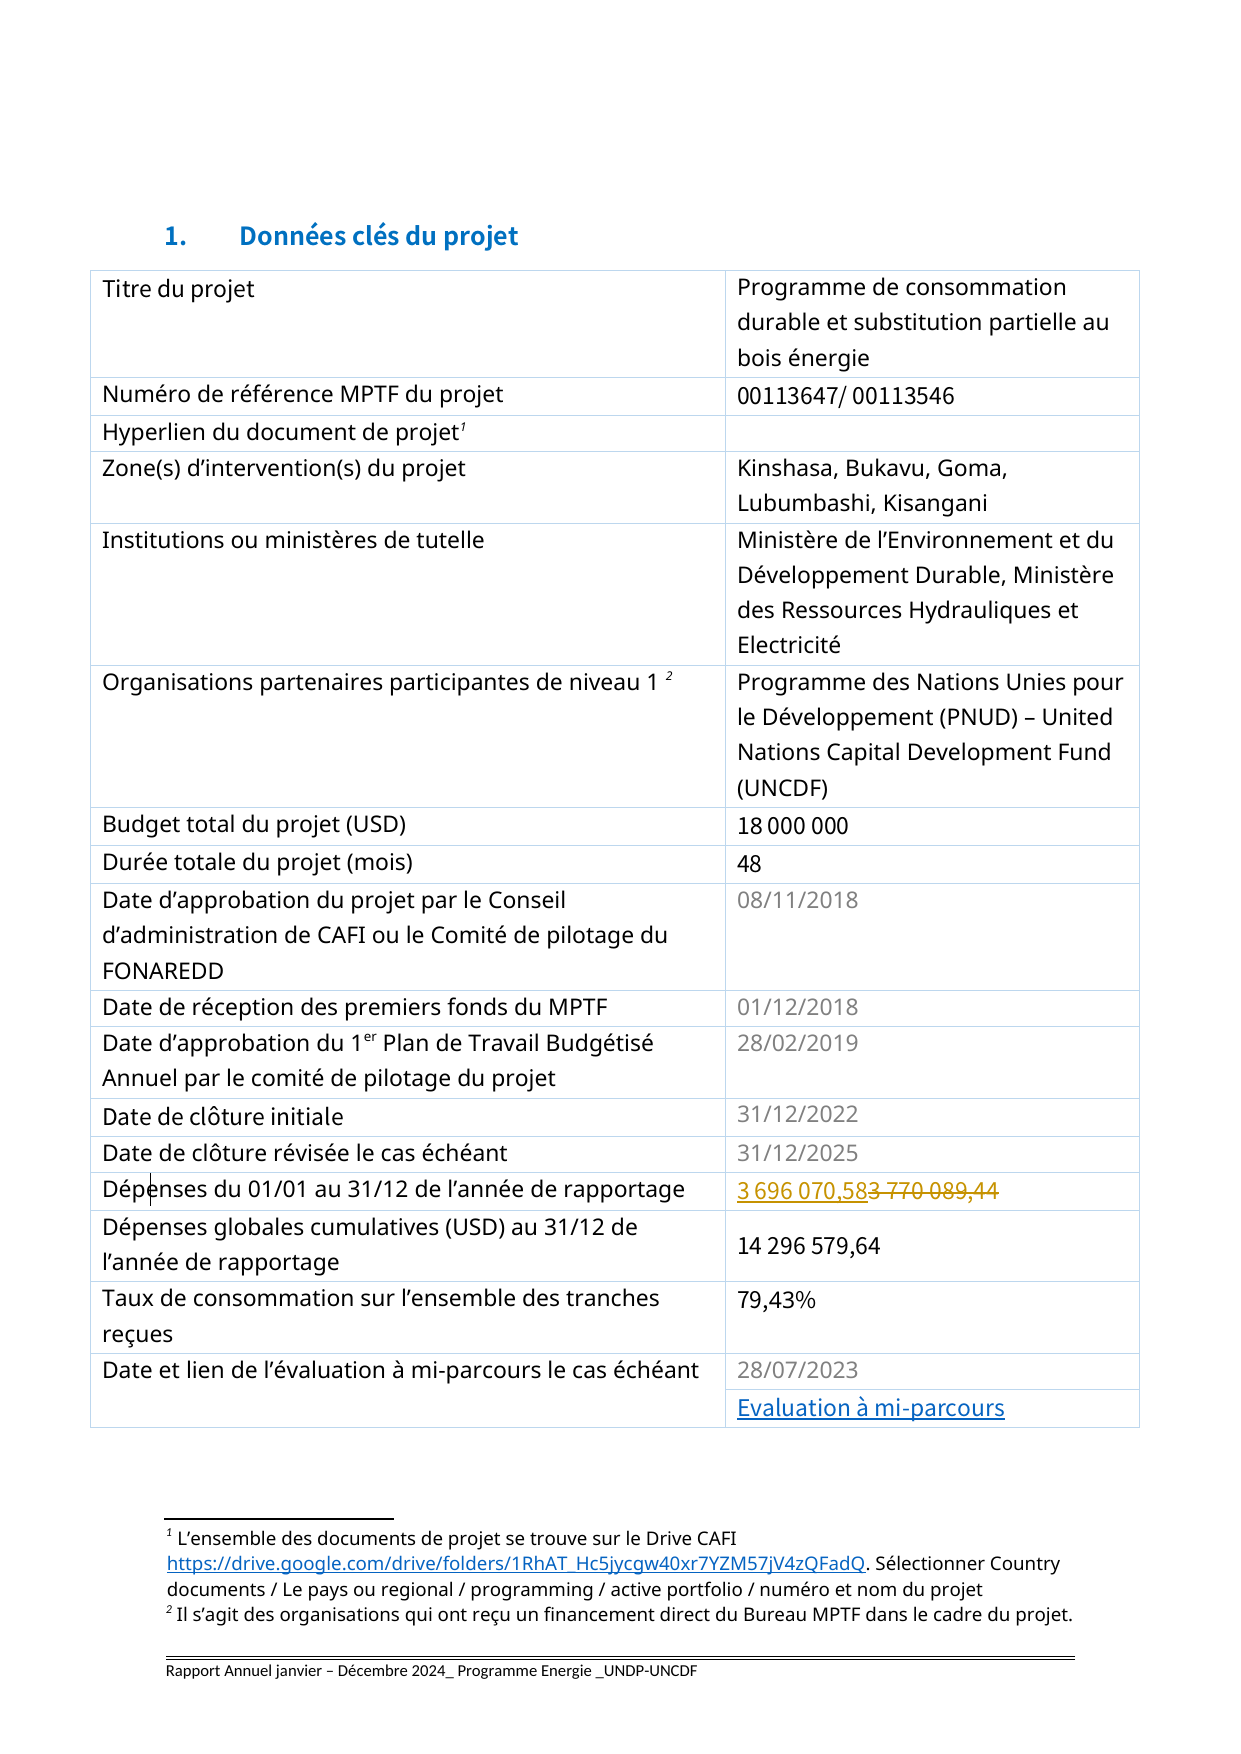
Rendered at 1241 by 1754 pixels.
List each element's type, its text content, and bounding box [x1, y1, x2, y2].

table_cell 14 296 579,64 [726, 1211, 1139, 1281]
table_cell Programme des Nations Unies pour le Développement (PNUD) – United Nations Capital Development Fund (UNCDF) [726, 666, 1139, 807]
table_cell [726, 1099, 1139, 1136]
table_cell 18 000 000 [726, 808, 1139, 845]
table_cell Date de réception des premiers fonds du MPTF [91, 991, 725, 1026]
table_cell Numéro de référence MPTF du projet [91, 378, 725, 415]
table_cell [726, 1027, 1139, 1097]
subtitle Données clés du projet [164, 217, 1075, 253]
table_cell Zone(s) d’intervention(s) du projet [91, 452, 725, 522]
table_cell Hyperlien du document de projet [91, 416, 725, 451]
table_cell [726, 1173, 1139, 1210]
table_cell Evaluation à mi-parcours [726, 1390, 1139, 1427]
table_cell Date d’approbation du projet par le Conseil d’administration de CAFI ou le Comité de pilotage du FONAREDD [91, 884, 725, 990]
table_cell [726, 1354, 1139, 1389]
table_cell Budget total du projet (USD) [91, 808, 725, 845]
table_cell [726, 1137, 1139, 1172]
table_cell Dépenses globales cumulatives (USD) au 31/12 de l’année de rapportage [91, 1211, 725, 1281]
table_cell [726, 416, 1139, 451]
table_cell Taux de consommation sur l’ensemble des tranches reçues [91, 1282, 725, 1353]
table_cell Organisations partenaires participantes de niveau 1 [91, 666, 725, 807]
table_cell Durée totale du projet (mois) [91, 846, 725, 883]
table_cell [726, 884, 1139, 990]
table_cell 00113647/ 00113546 [726, 378, 1139, 415]
table_cell Date et lien de l’évaluation à mi-parcours le cas échéant [91, 1354, 725, 1427]
table_cell Ministère de l’Environnement et du Développement Durable, Ministère des Ressources Hydrauliques et Electricité [726, 524, 1139, 664]
table_cell Institutions ou ministères de tutelle [91, 524, 725, 664]
table_cell Date de clôture initiale [91, 1099, 725, 1136]
table_header Programme de consommation durable et substitution partielle au bois énergie [726, 271, 1139, 377]
table_cell Dépenses du 01/01 au 31/12 de l’année de rapportage [91, 1173, 725, 1210]
table_cell Date d’approbation du 1er Plan de Travail Budgétisé Annuel par le comité de pilotage du projet [91, 1027, 725, 1097]
table_header Titre du projet [91, 271, 725, 377]
table_cell Date de clôture révisée le cas échéant [91, 1137, 725, 1172]
table_cell 79,43% [726, 1282, 1139, 1353]
table_cell Kinshasa, Bukavu, Goma, Lubumbashi, Kisangani [726, 452, 1139, 522]
table_cell 48 [726, 846, 1139, 883]
table_cell [726, 991, 1139, 1026]
